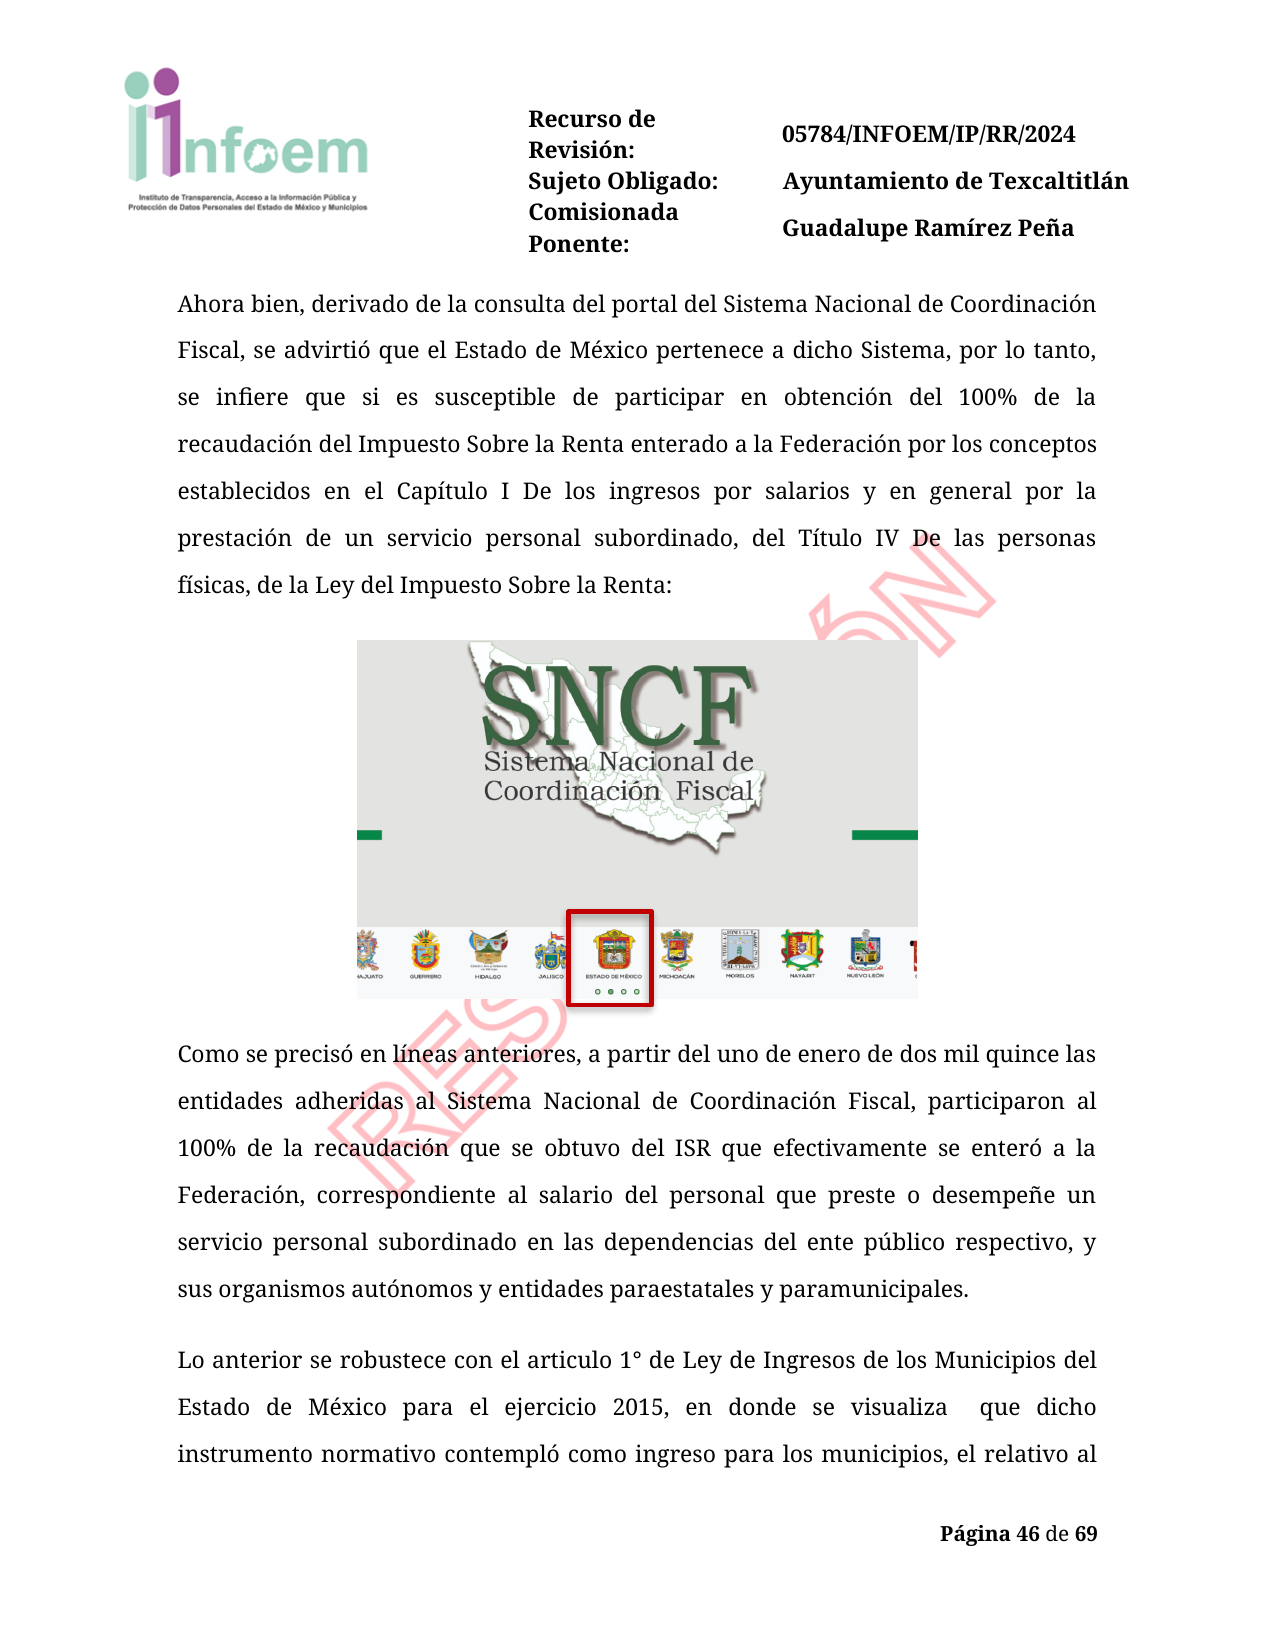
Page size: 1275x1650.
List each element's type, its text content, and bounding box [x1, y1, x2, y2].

text Como se precisó en líneas anteriores, a partir del uno de enero de dos mil quince las entidades adheridas al Sistema Nacional de Coordinación Fiscal, participaron al 100% de la recaudación que se obtuvo del ISR que efectivamente se enteró a la Federación, correspondiente al salario del personal que preste o desempeñe un servicio personal subordinado en las dependencias del ente público respectivo, y sus organismos autónomos y entidades paraestatales y paramunicipales. [177, 1038, 1098, 1304]
picture [4, 8, 1275, 1650]
text Ahora bien, derivado de la consulta del portal del Sistema Nacional de Coordinación Fiscal, se advirtió que el Estado de México pertenece a dicho Sistema, por lo tanto, se infiere que si es susceptible de participar en obtención del 100% de la recaudación del Impuesto Sobre la Renta enterado a la Federación por los conceptos establecidos en el Capítulo I De los ingresos por salarios y en general por la prestación de un servicio personal subordinado, del Título IV De las personas físicas, de la Ley del Impuesto Sobre la Renta: [177, 288, 1098, 600]
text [177, 1344, 1098, 1469]
